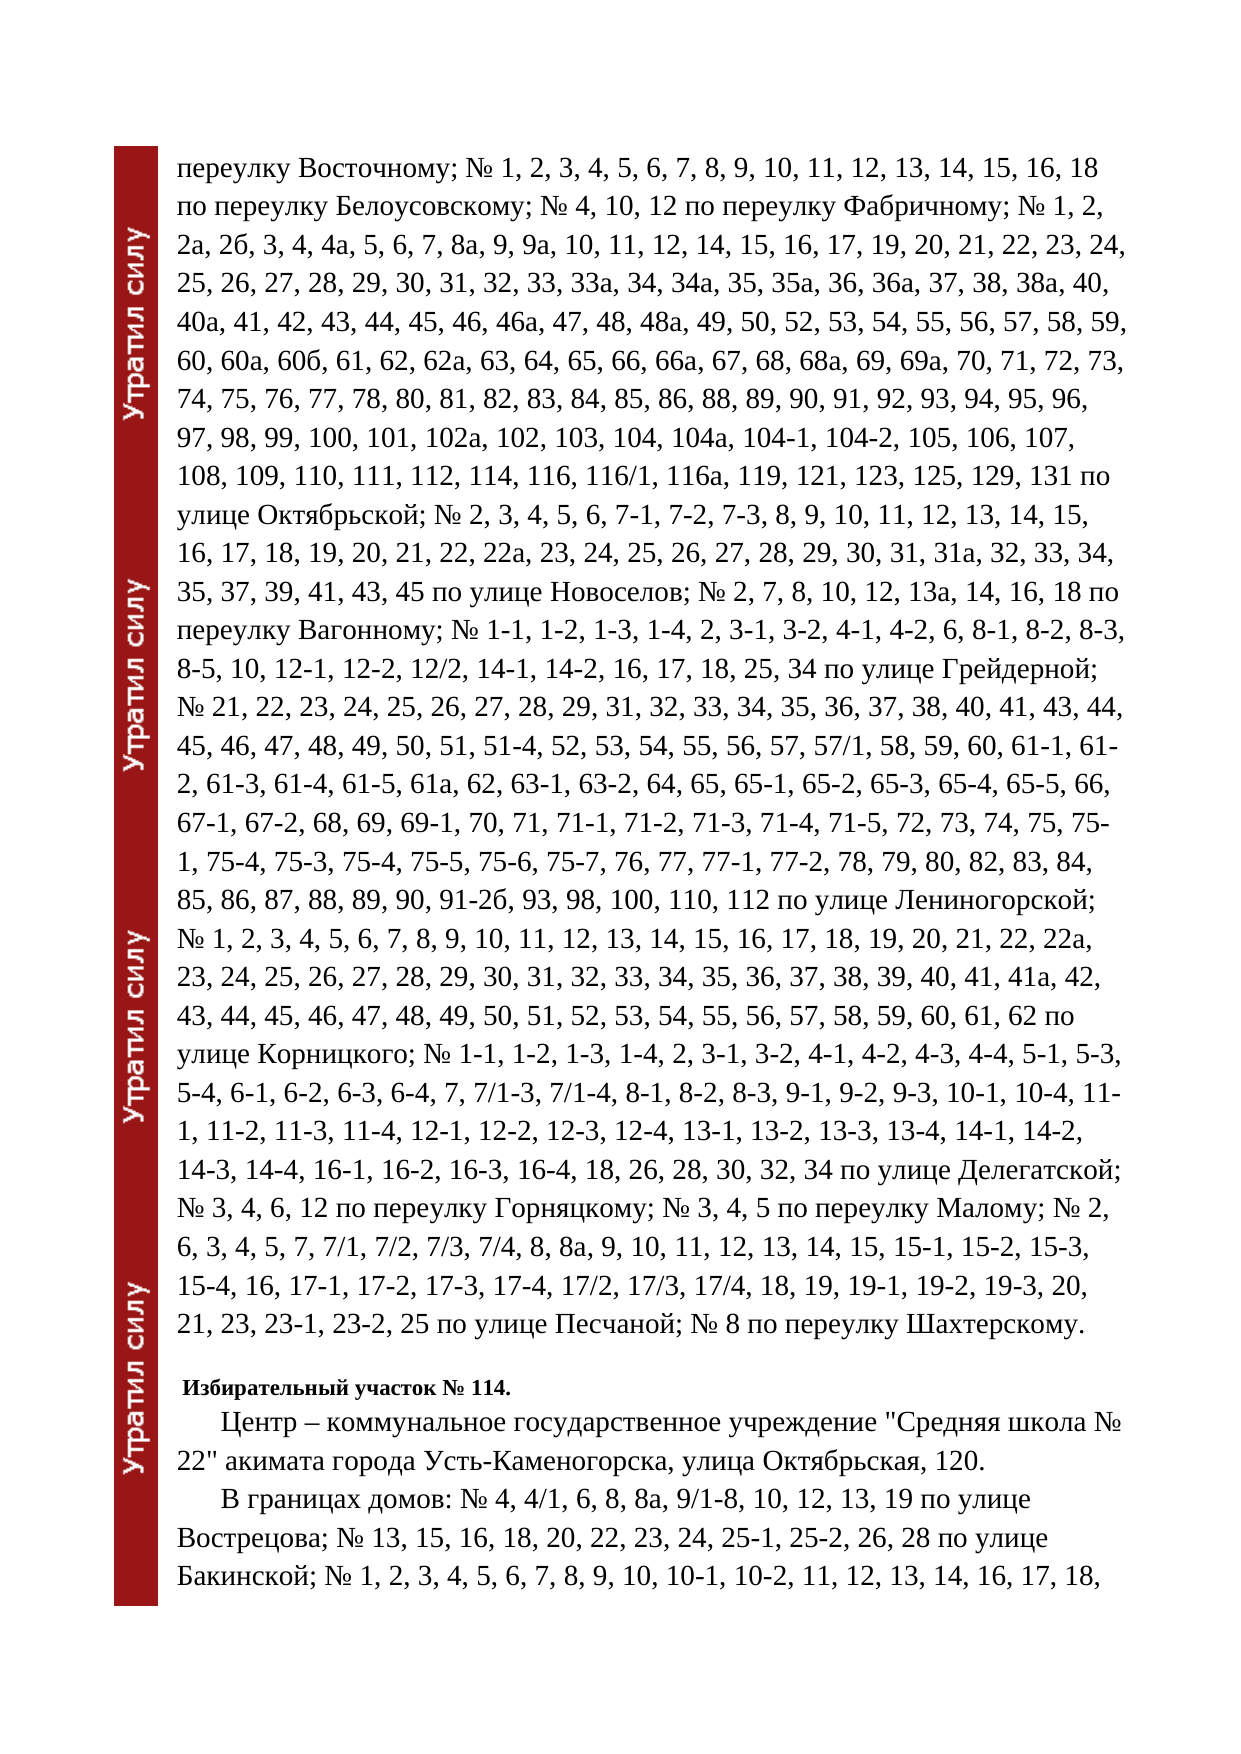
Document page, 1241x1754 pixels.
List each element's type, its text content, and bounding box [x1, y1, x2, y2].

picture [114, 1592, 158, 1606]
picture [114, 146, 158, 150]
picture [114, 1400, 158, 1404]
picture [114, 1370, 158, 1374]
text Избирательный участок № 114. [112, 1374, 1128, 1400]
